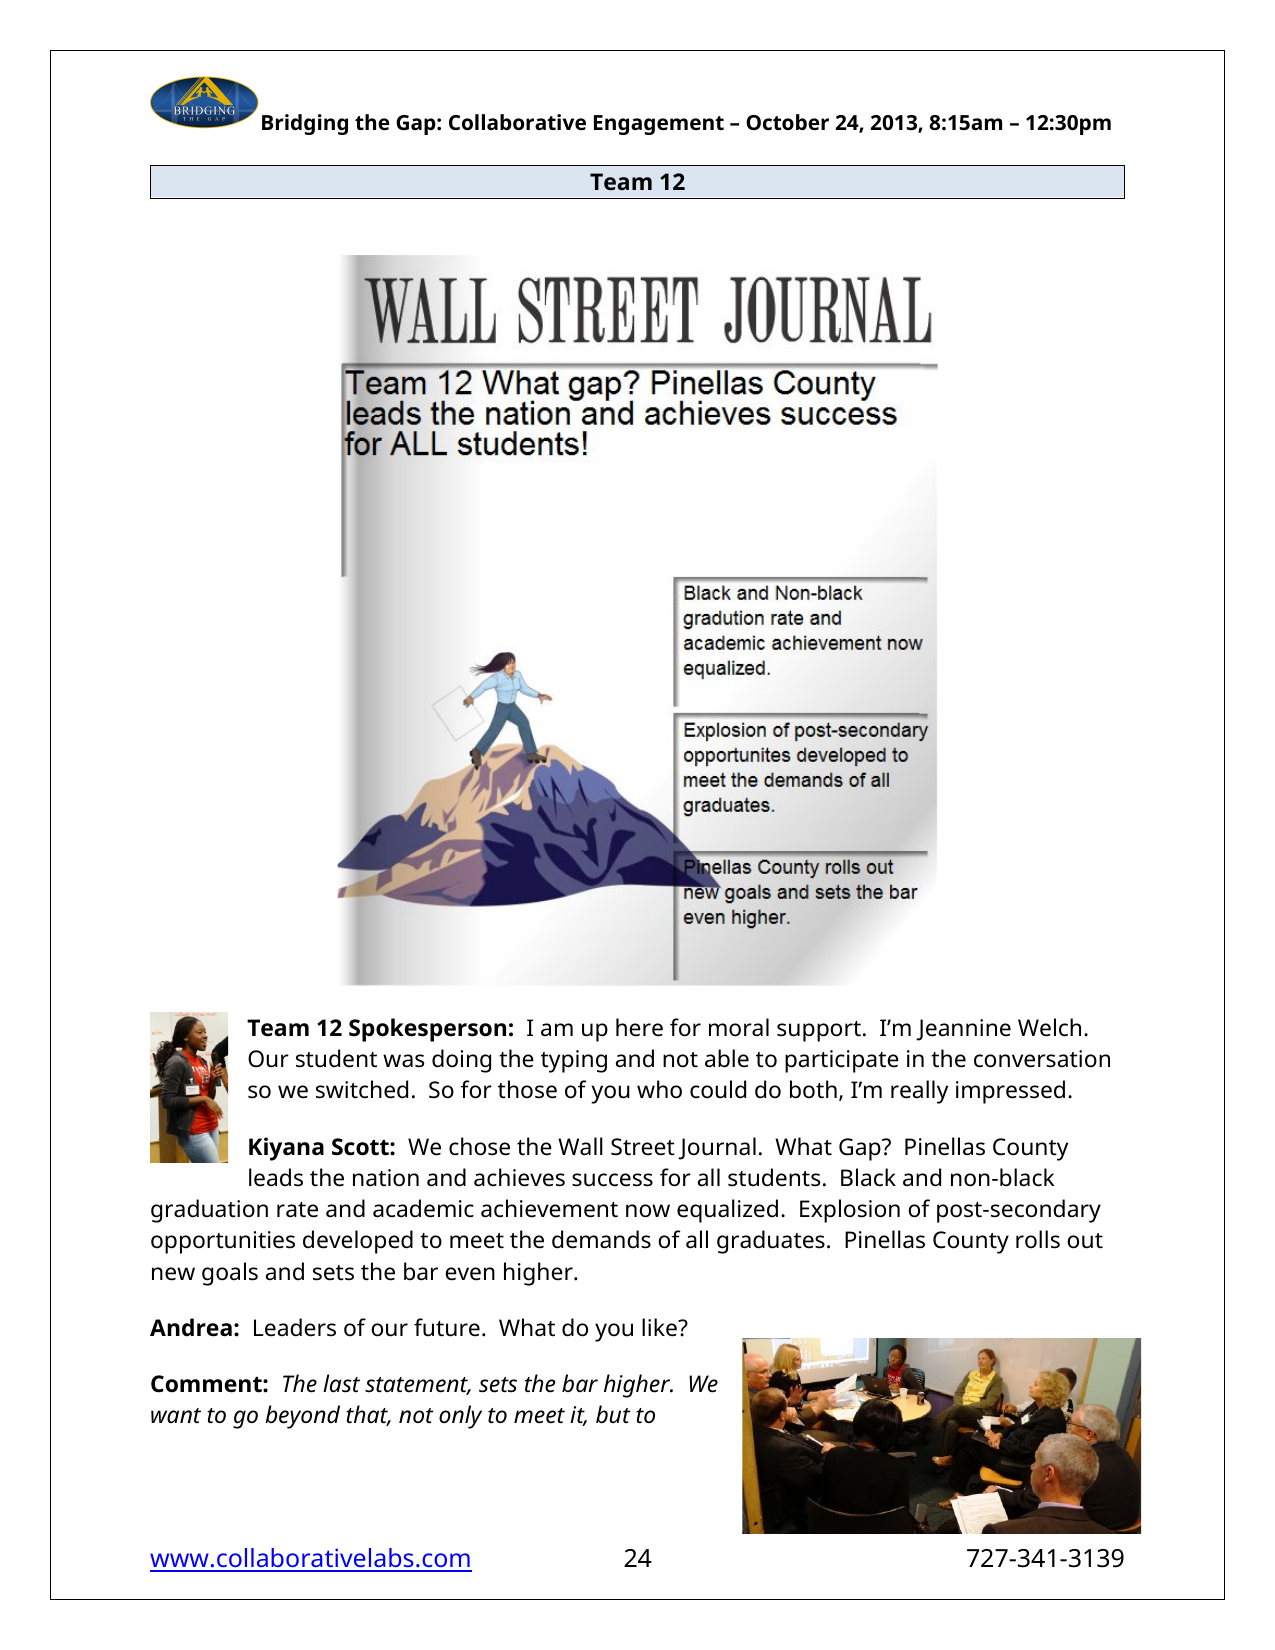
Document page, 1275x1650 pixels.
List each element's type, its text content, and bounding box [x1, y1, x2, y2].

picture [150, 1012, 228, 1159]
table_header Team 12 [151, 166, 1124, 197]
picture [148, 75, 261, 131]
picture [742, 1338, 1142, 1533]
picture [337, 254, 938, 987]
text Team 12 Spokesperson: I am up here for moral support. I’m Jeannine Welch. Our student was doing the typing and not able to participate in the conversation so we switched. So for those of you who could do both, I’m really impressed. [228, 1012, 1125, 1105]
text Kiyana Scott: We chose the Wall Street Journal. What Gap? Pinellas County leads the nation and achieves success for all students. Black and non-black graduation rate and academic achievement now equalized. Explosion of post-secondary opportunities developed to meet the demands of all graduates. Pinellas County rolls out new goals and sets the bar even higher. [150, 1130, 1125, 1287]
text Andrea: Leaders of our future. What do you like? [150, 1312, 1125, 1343]
